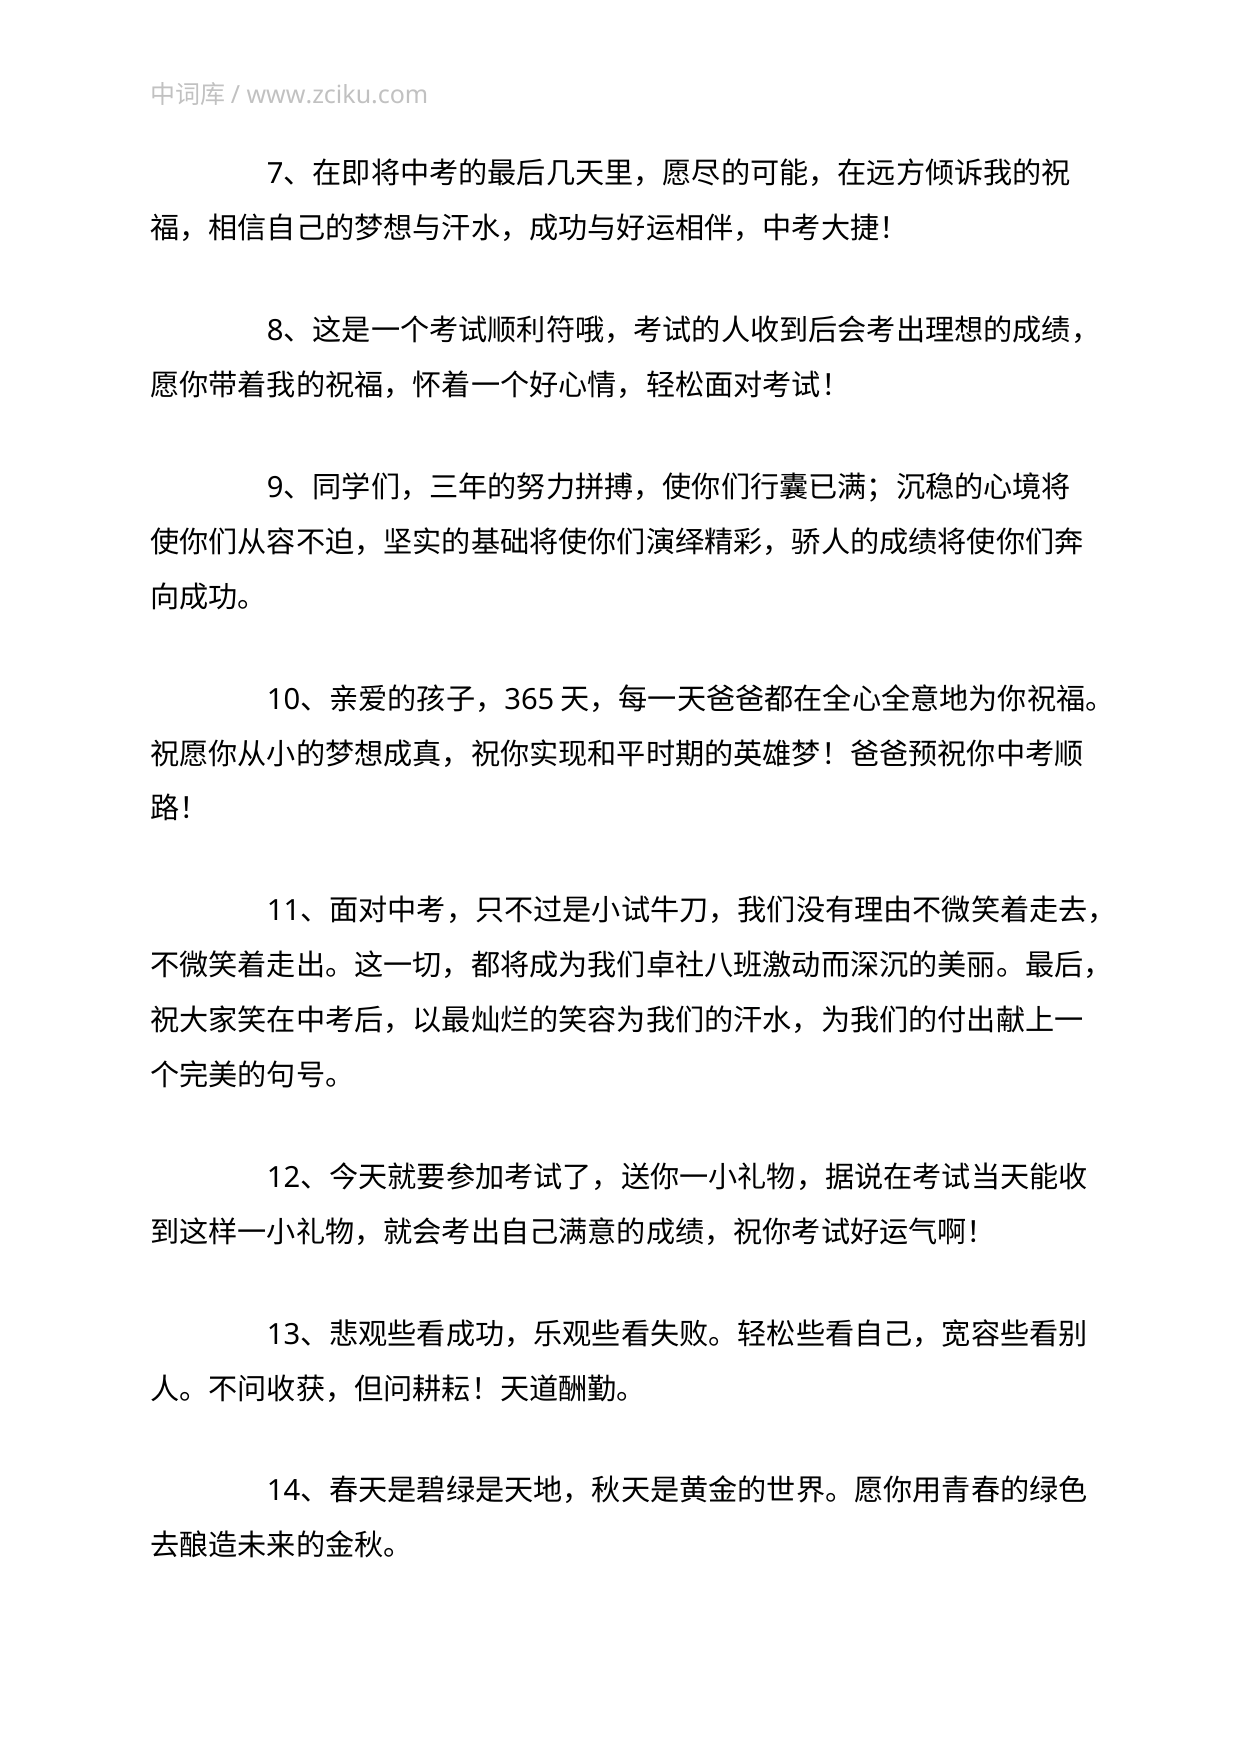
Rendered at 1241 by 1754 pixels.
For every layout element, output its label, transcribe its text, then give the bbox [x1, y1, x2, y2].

text 8、这是一个考试顺利符哦，考试的人收到后会考出理想的成绩，愿你带着我的祝福，怀着一个好心情，轻松面对考试！ [150, 307, 1090, 404]
text 14、春天是碧绿是天地，秋天是黄金的世界。愿你用青春的绿色去酿造未来的金秋。 [150, 1467, 1090, 1564]
text 9、同学们，三年的努力拼搏，使你们行囊已满；沉稳的心境将使你们从容不迫，坚实的基础将使你们演绎精彩，骄人的成绩将使你们奔向成功。 [150, 463, 1090, 616]
text 11、面对中考，只不过是小试牛刀，我们没有理由不微笑着走去，不微笑着走出。这一切，都将成为我们卓社八班激动而深沉的美丽。最后，祝大家笑在中考后，以最灿烂的笑容为我们的汗水，为我们的付出献上一个完美的句号。 [150, 887, 1090, 1094]
text 12、今天就要参加考试了，送你一小礼物，据说在考试当天能收到这样一小礼物，就会考出自己满意的成绩，祝你考试好运气啊！ [150, 1153, 1090, 1251]
text 7、在即将中考的最后几天里，愿尽的可能，在远方倾诉我的祝福，相信自己的梦想与汗水，成功与好运相伴，中考大捷！ [150, 150, 1090, 247]
text 10、亲爱的孩子，365天，每一天爸爸都在全心全意地为你祝福。祝愿你从小的梦想成真，祝你实现和平时期的英雄梦！爸爸预祝你中考顺路！ [150, 675, 1090, 827]
text 13、悲观些看成功，乐观些看失败。轻松些看自己，宽容些看别人。不问收获，但问耕耘！天道酬勤。 [150, 1310, 1090, 1407]
